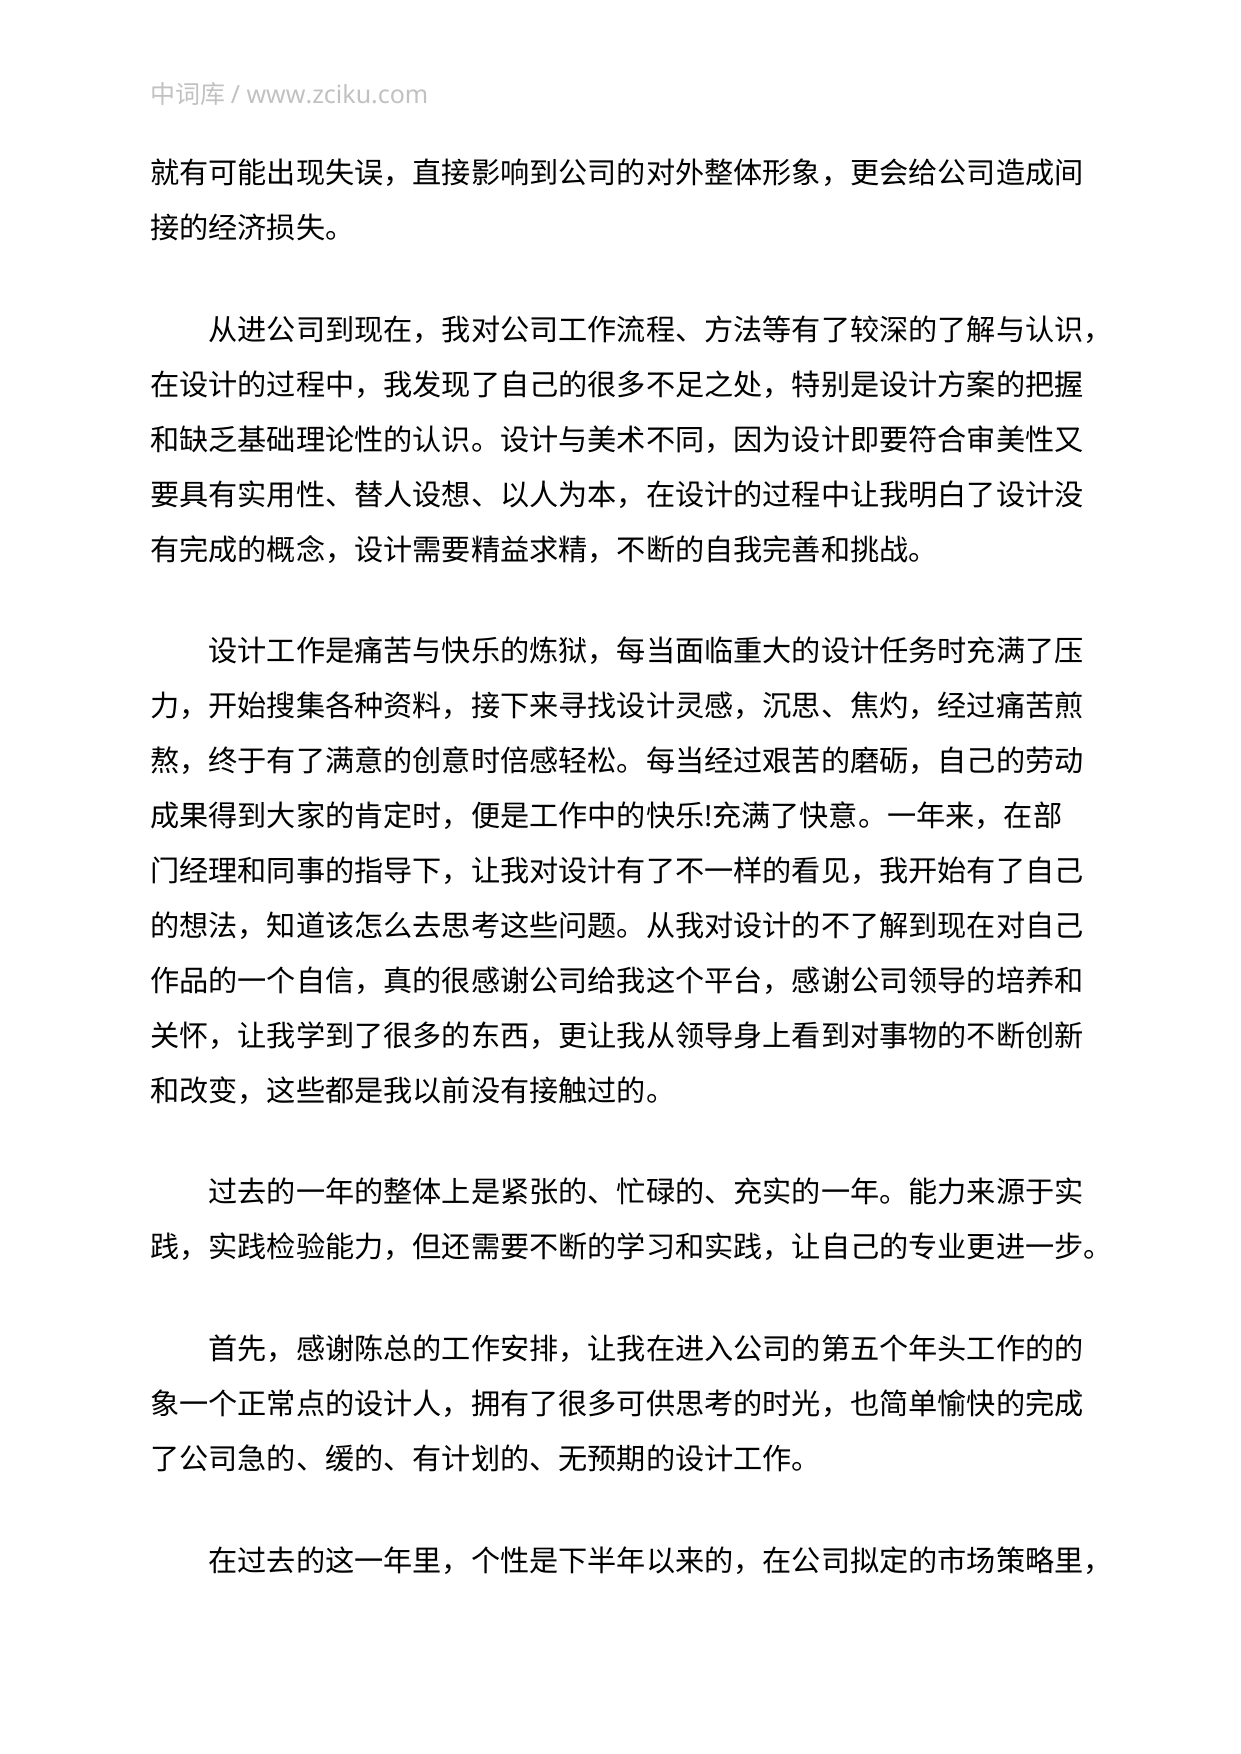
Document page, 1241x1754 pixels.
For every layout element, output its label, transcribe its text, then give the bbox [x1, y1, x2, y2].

text 设计工作是痛苦与快乐的炼狱，每当面临重大的设计任务时充满了压力，开始搜集各种资料，接下来寻找设计灵感，沉思、焦灼，经过痛苦煎熬，终于有了满意的创意时倍感轻松。每当经过艰苦的磨砺，自己的劳动成果得到大家的肯定时，便是工作中的快乐!充满了快意。一年来，在部门经理和同事的指导下，让我对设计有了不一样的看见，我开始有了自己的想法，知道该怎么去思考这些问题。从我对设计的不了解到现在对自己作品的一个自信，真的很感谢公司给我这个平台，感谢公司领导的培养和关怀，让我学到了很多的东西，更让我从领导身上看到对事物的不断创新和改变，这些都是我以前没有接触过的。 [150, 628, 1090, 1109]
text 从进公司到现在，我对公司工作流程、方法等有了较深的了解与认识，在设计的过程中，我发现了自己的很多不足之处，特别是设计方案的把握和缺乏基础理论性的认识。设计与美术不同，因为设计即要符合审美性又要具有实用性、替人设想、以人为本，在设计的过程中让我明白了设计没有完成的概念，设计需要精益求精，不断的自我完善和挑战。 [150, 307, 1090, 568]
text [150, 1537, 1090, 1579]
text 首先，感谢陈总的工作安排，让我在进入公司的第五个年头工作的的象一个正常点的设计人，拥有了很多可供思考的时光，也简单愉快的完成了公司急的、缓的、有计划的、无预期的设计工作。 [150, 1326, 1090, 1478]
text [150, 150, 1090, 247]
text 过去的一年的整体上是紧张的、忙碌的、充实的一年。能力来源于实践，实践检验能力，但还需要不断的学习和实践，让自己的专业更进一步。 [150, 1169, 1090, 1266]
